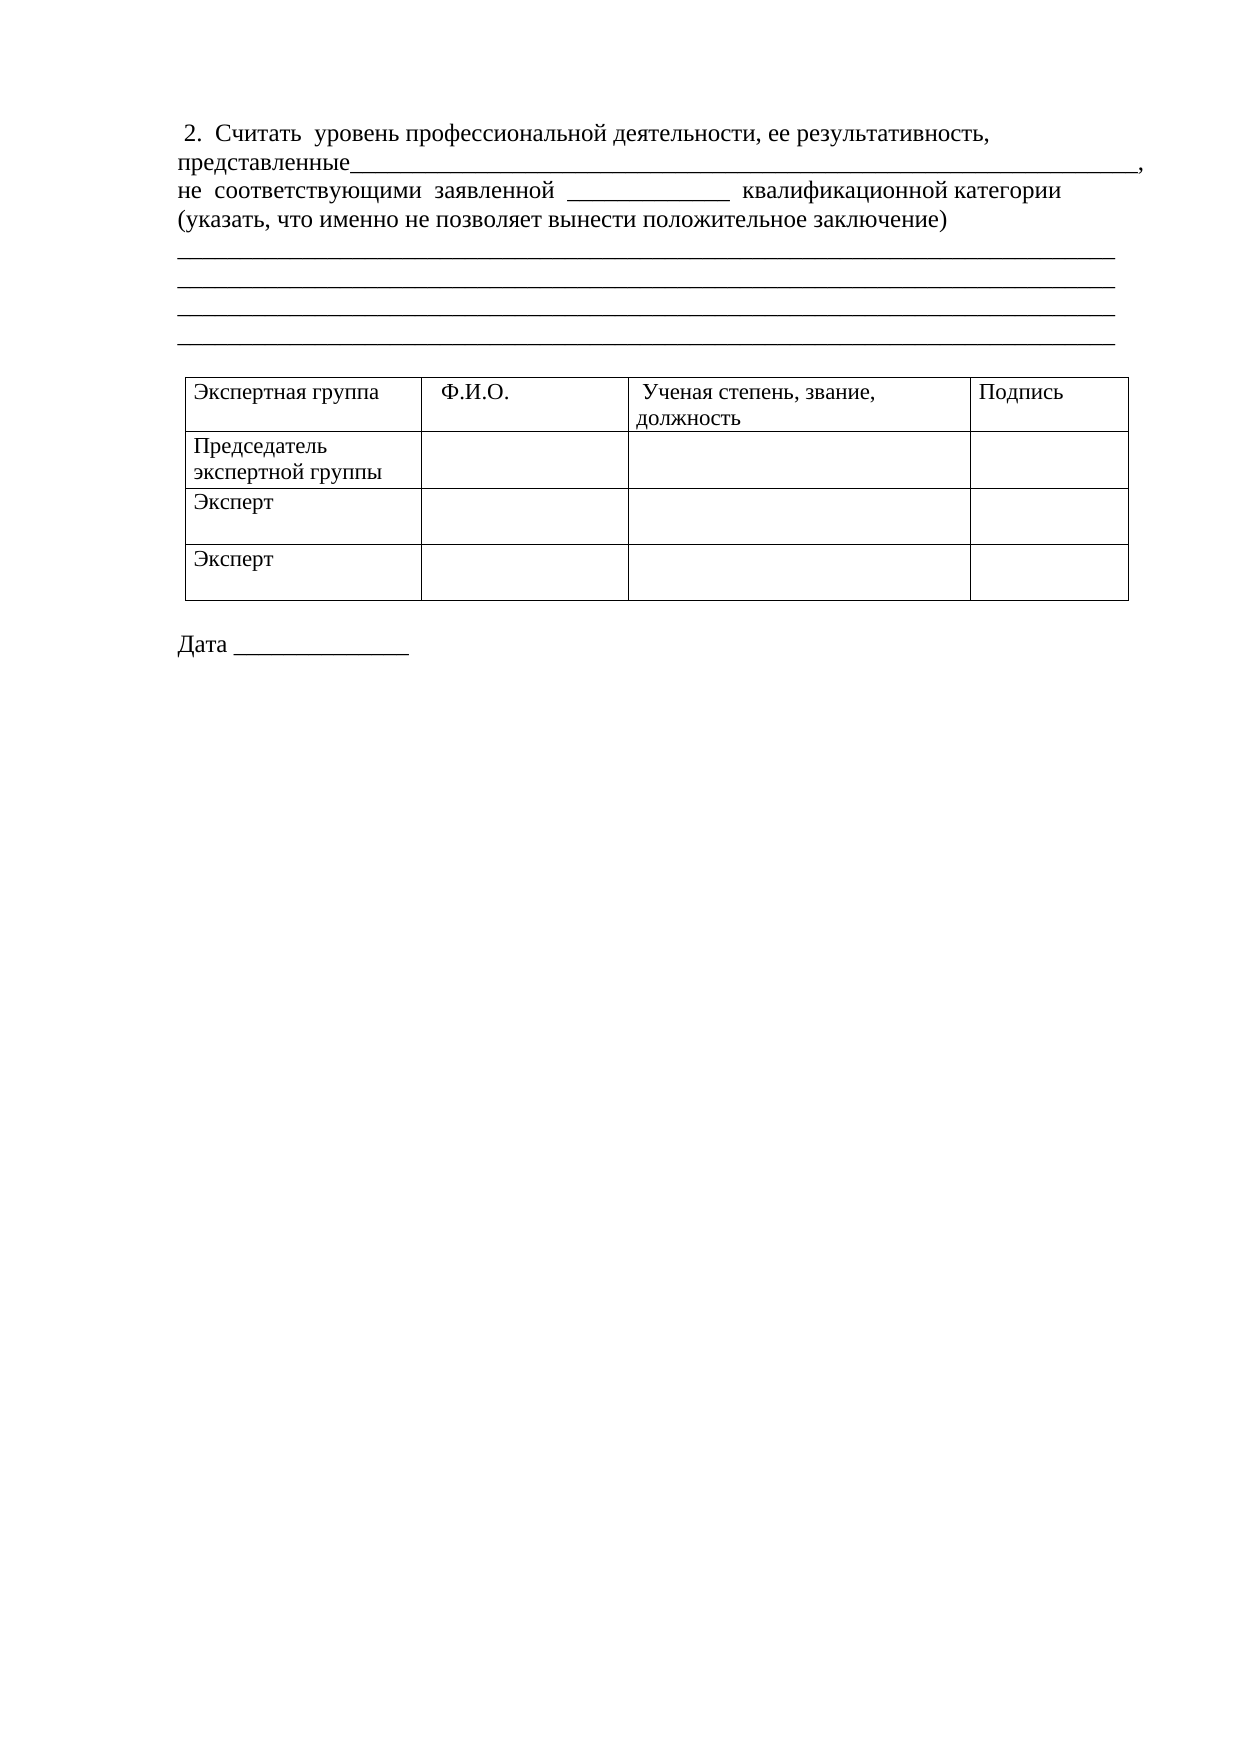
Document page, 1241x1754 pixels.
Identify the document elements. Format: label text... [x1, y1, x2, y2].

table_cell [422, 545, 628, 600]
text 2. Считать уровень профессиональной деятельности, ее результативность, [177, 118, 1152, 147]
table_cell [629, 489, 970, 543]
table_cell [422, 489, 628, 543]
table_header Ученая степень, звание, должность [629, 378, 970, 431]
table_cell [971, 432, 1128, 487]
text представленные_______________________________________________________________, [177, 147, 1152, 176]
table_header Экспертная группа [186, 378, 421, 431]
table_cell Председатель экспертной группы [186, 432, 421, 487]
table_header Ф.И.О. [422, 378, 628, 431]
table_cell [971, 545, 1128, 600]
text ___________________________________________________________________________ [177, 233, 1152, 262]
text ___________________________________________________________________________ [177, 291, 1152, 319]
text не соответствующими заявленной _____________ квалификационной категории [177, 176, 1152, 204]
text (указать, что именно не позволяет вынести положительное заключение) [177, 204, 1152, 233]
table_cell Эксперт [186, 489, 421, 543]
table_cell [629, 545, 970, 600]
table_cell [971, 489, 1128, 543]
table_header Подпись [971, 378, 1128, 431]
table_cell Эксперт [186, 545, 421, 600]
table_cell [629, 432, 970, 487]
text Дата ______________ [177, 629, 1152, 658]
table_cell [422, 432, 628, 487]
text ___________________________________________________________________________ [177, 262, 1152, 291]
text ___________________________________________________________________________ [177, 319, 1152, 348]
